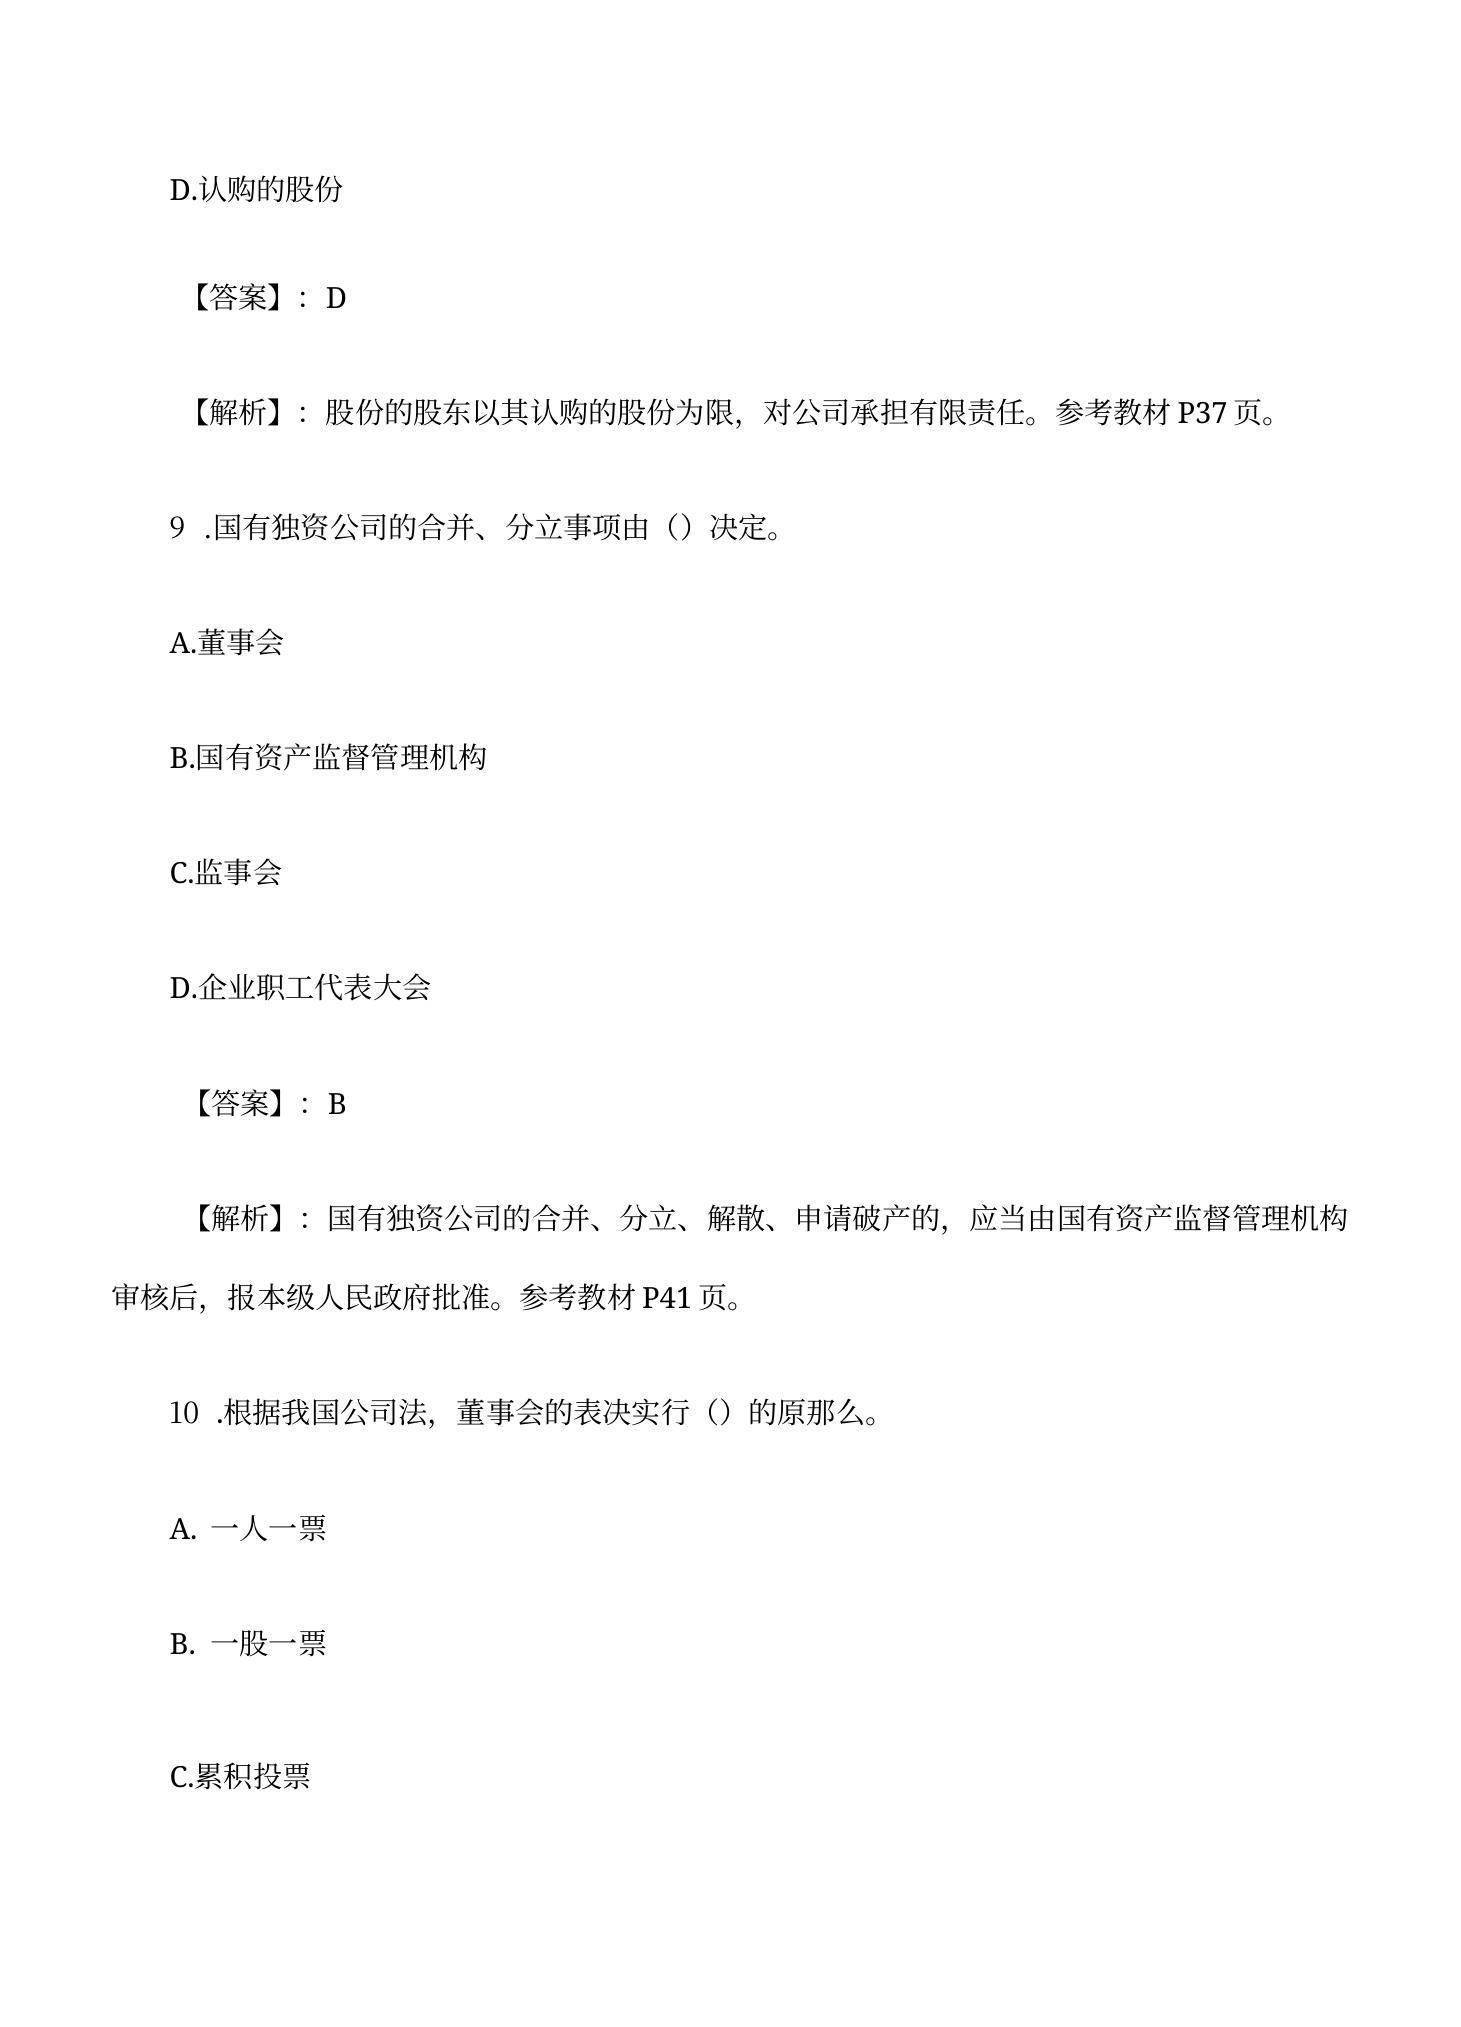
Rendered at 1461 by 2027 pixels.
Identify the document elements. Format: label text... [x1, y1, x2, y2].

text D.企业职工代表大会 [111, 935, 1383, 1015]
text B.国有资产监督管理机构 [111, 705, 1383, 785]
list .国有独资公司的合并、分立事项由（）决定。 [111, 475, 1383, 554]
text C.累积投票 [111, 1753, 1383, 1796]
list .根据我国公司法，董事会的表决实行（）的原那么。 [111, 1360, 1383, 1440]
list 一人一票 [111, 1475, 1383, 1555]
text 【解析】：国有独资公司的合并、分立、解散、申请破产的，应当由国有资产监督管理机构 审核后，报本级人民政府批准。参考教材P41页。 [111, 1165, 1383, 1325]
text 【答案】：D [111, 244, 1383, 324]
text A.董事会 [111, 590, 1383, 669]
text 【答案】：B [111, 1050, 1383, 1130]
text D.认购的股份 [111, 167, 1383, 209]
text C.监事会 [111, 820, 1383, 900]
list 一股一票 [111, 1590, 1383, 1670]
text 【解析】：股份的股东以其认购的股份为限，对公司承担有限责任。参考教材P37页。 [111, 360, 1383, 439]
